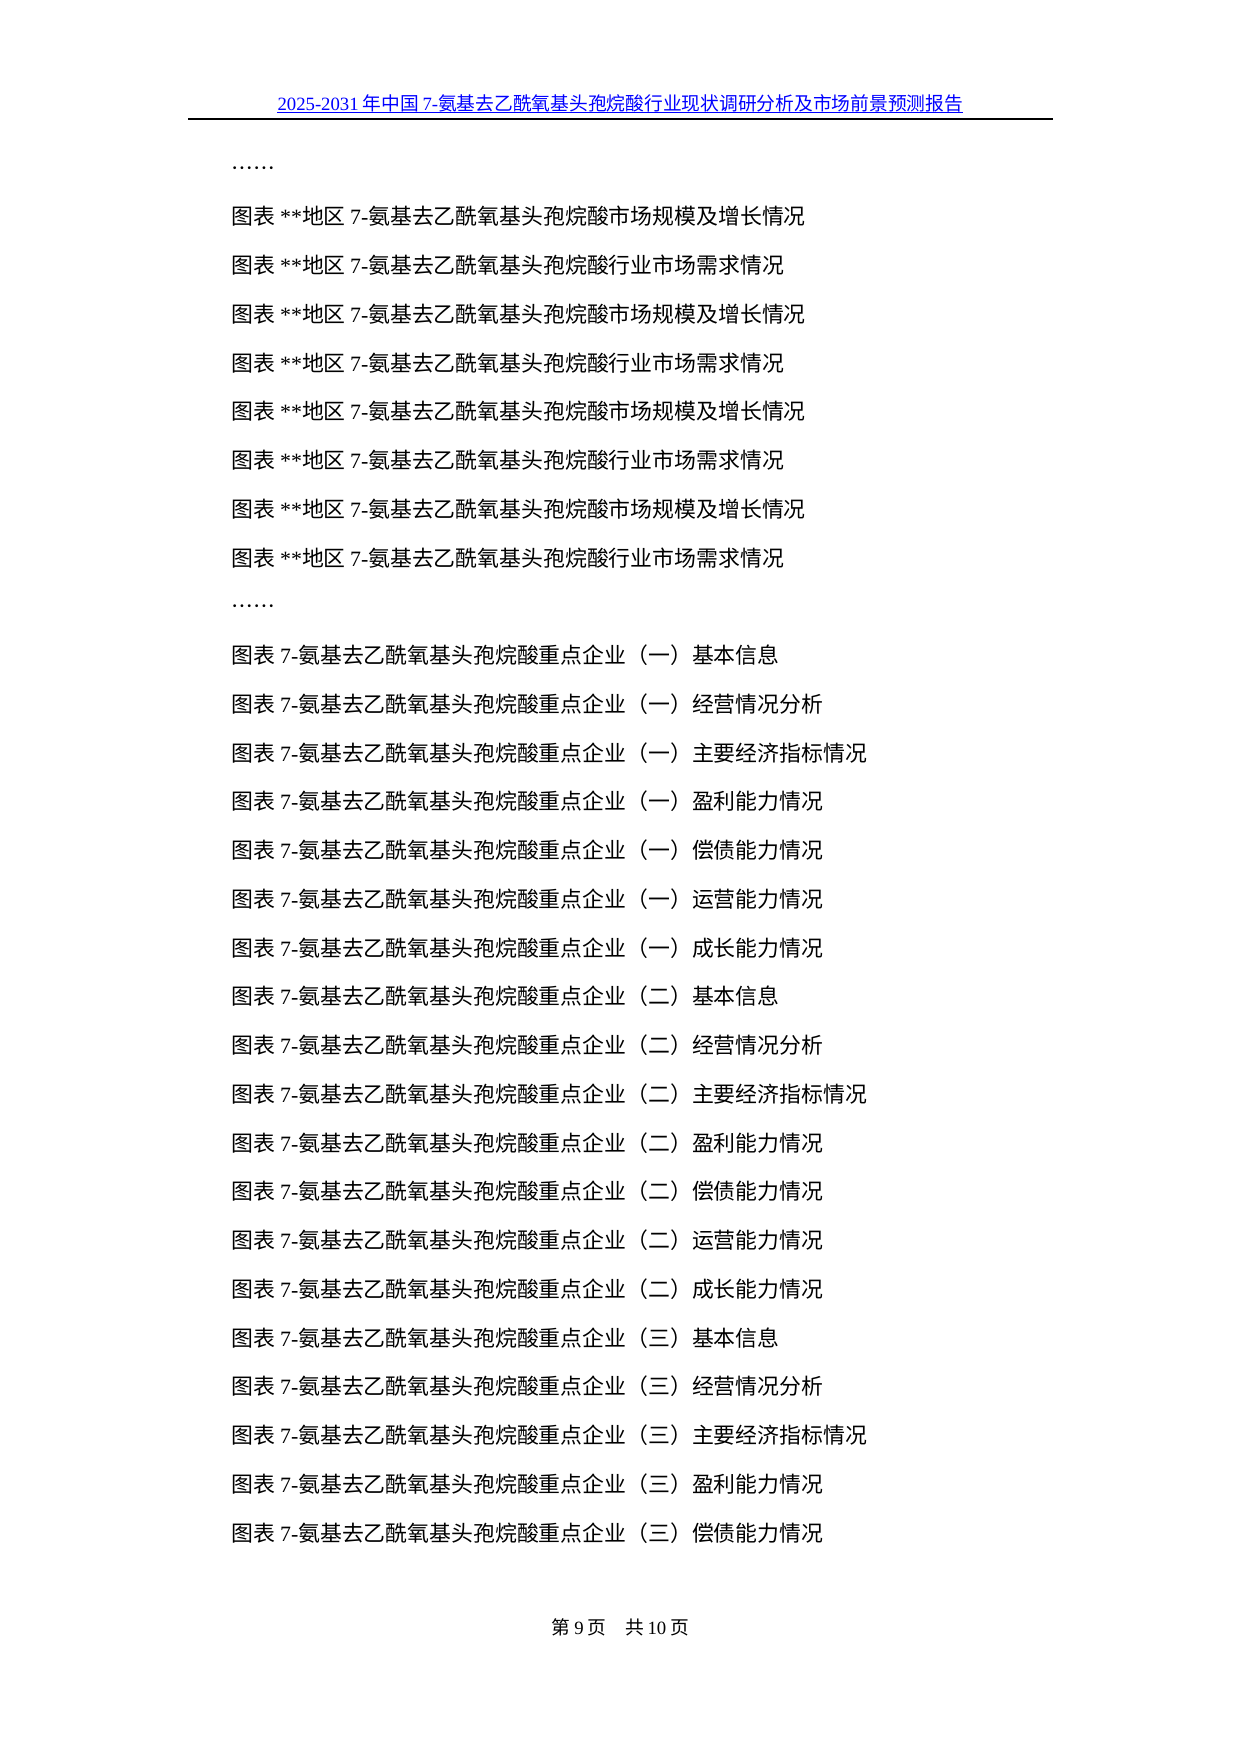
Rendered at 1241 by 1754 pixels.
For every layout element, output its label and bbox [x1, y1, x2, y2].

text [187, 150, 1053, 1548]
